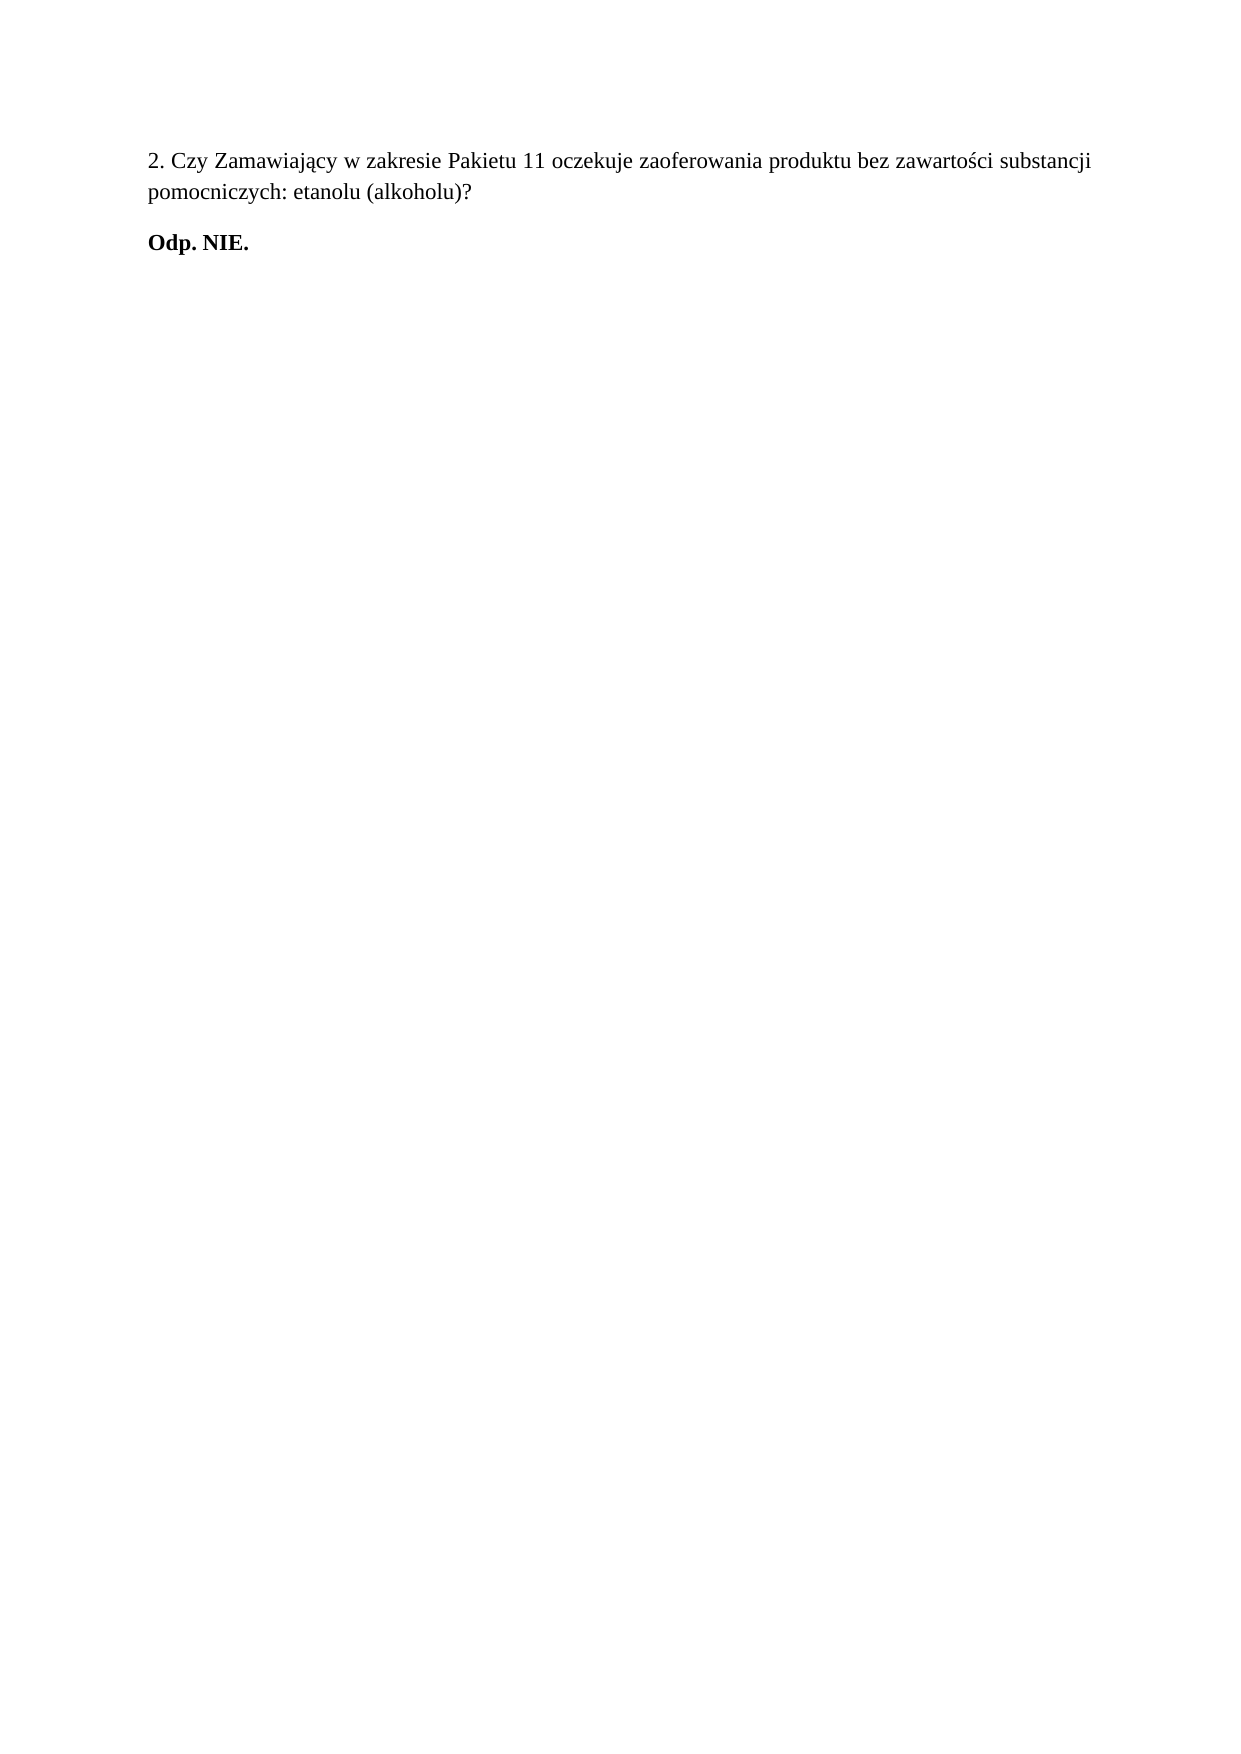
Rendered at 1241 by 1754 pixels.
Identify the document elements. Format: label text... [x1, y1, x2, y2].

text 2. Czy Zamawiający w zakresie Pakietu 11 oczekuje zaoferowania produktu bez zawartości substancji pomocniczych: etanolu (alkoholu)? [148, 148, 1093, 204]
text Odp. NIE. [148, 229, 1093, 255]
